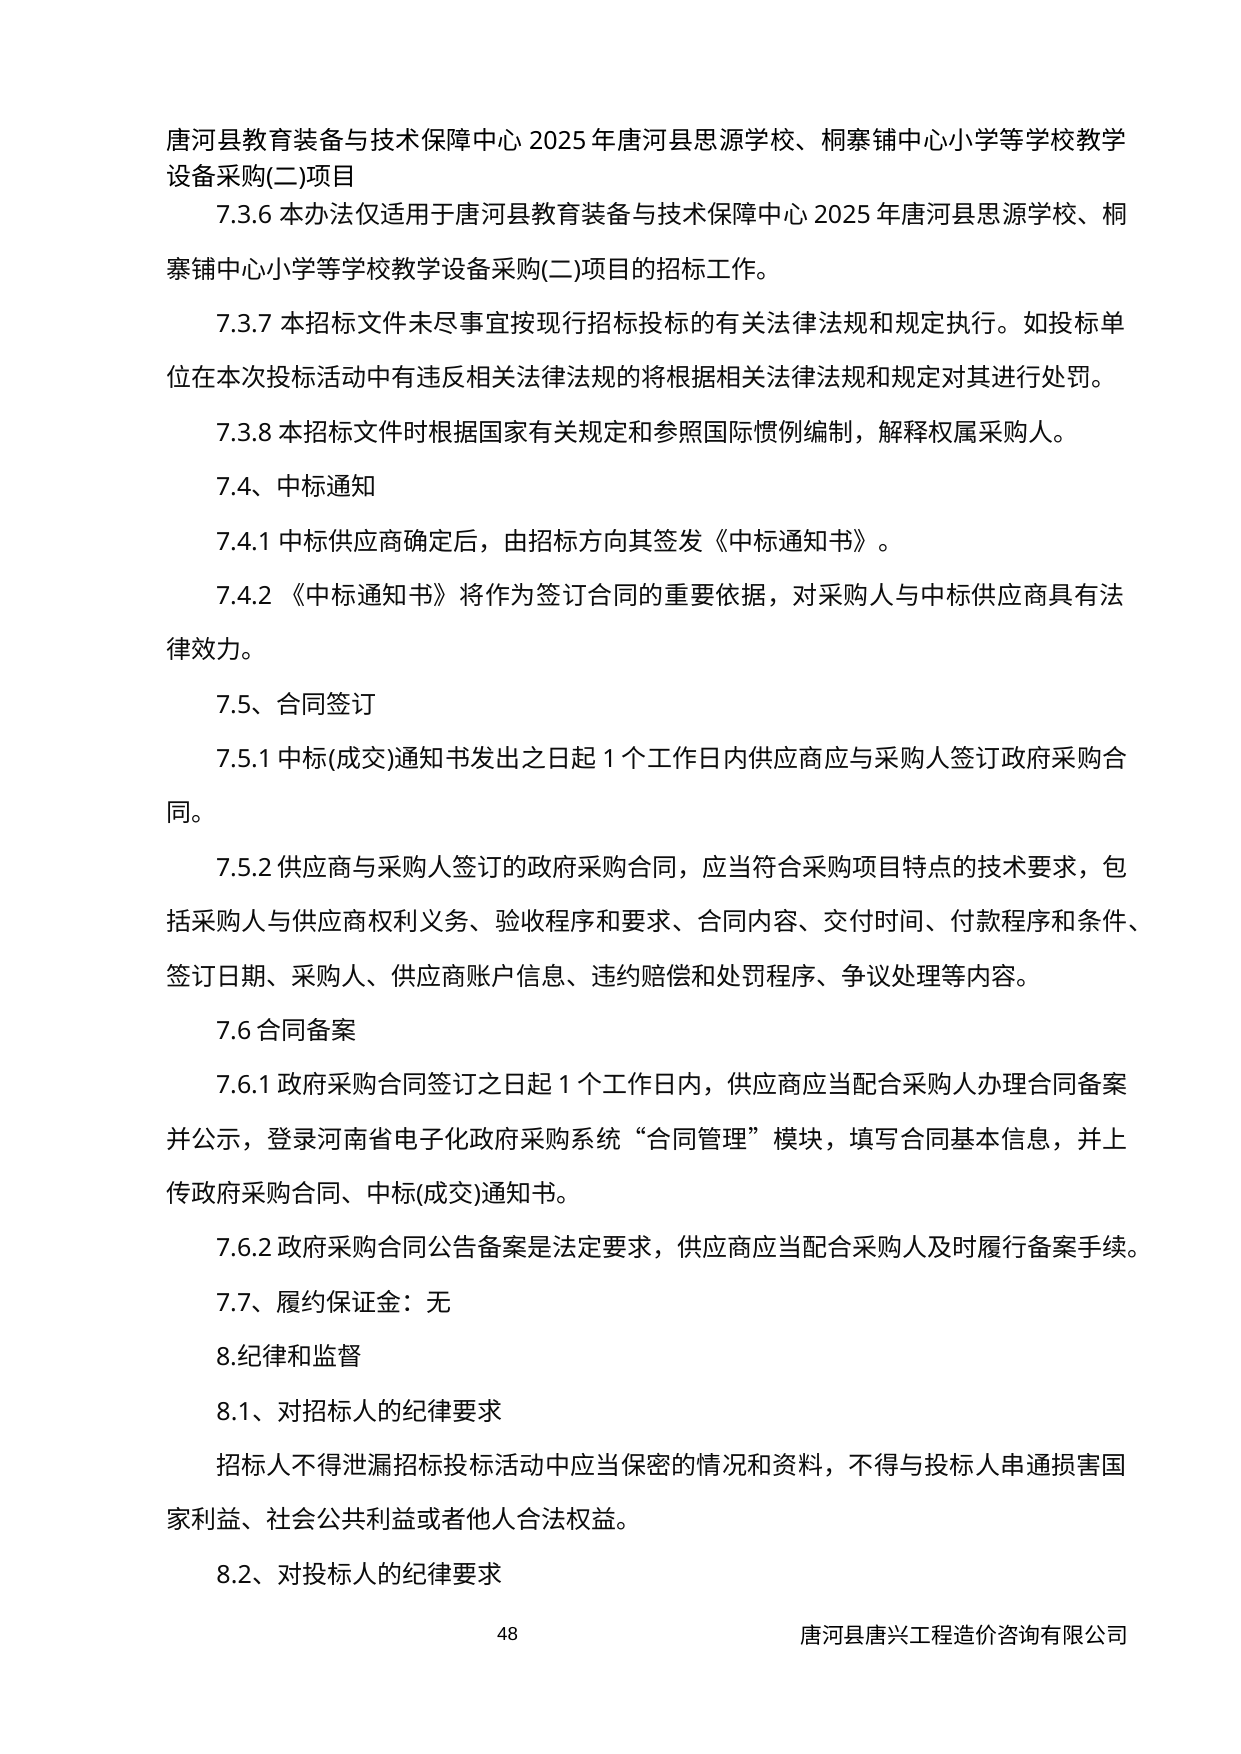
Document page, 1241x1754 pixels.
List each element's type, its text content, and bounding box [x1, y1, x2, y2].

text 7.4、中标通知 [166, 467, 1128, 503]
text 7.3.8 本招标文件时根据国家有关规定和参照国际惯例编制，解释权属采购人。 [166, 412, 1128, 448]
text 7.4.2 《中标通知书》将作为签订合同的重要依据，对采购人与中标供应商具有法律效力。 [166, 575, 1128, 666]
text 7.6合同备案 [166, 1010, 1128, 1047]
text 7.5.2供应商与采购人签订的政府采购合同，应当符合采购项目特点的技术要求，包括采购人与供应商权利义务、验收程序和要求、合同内容、交付时间、付款程序和条件、签订日期、采购人、供应商账户信息、违约赔偿和处罚程序、争议处理等内容。 [166, 847, 1128, 992]
text 7.5、合同签订 [166, 684, 1128, 720]
text 7.5.1中标(成交)通知书发出之日起1个工作日内供应商应与采购人签订政府采购合同。 [166, 738, 1128, 829]
text 招标人不得泄漏招标投标活动中应当保密的情况和资料，不得与投标人串通损害国家利益、社会公共利益或者他人合法权益。 [166, 1445, 1128, 1536]
text 7.4.1 中标供应商确定后，由招标方向其签发《中标通知书》。 [166, 521, 1128, 557]
text 7.7、履约保证金：无 [166, 1282, 1128, 1318]
text 8.1、对招标人的纪律要求 [166, 1391, 1128, 1427]
text 7.6.1政府采购合同签订之日起1个工作日内，供应商应当配合采购人办理合同备案并公示，登录河南省电子化政府采购系统“合同管理”模块，填写合同基本信息，并上传政府采购合同、中标(成交)通知书。 [166, 1065, 1128, 1210]
text 7.6.2政府采购合同公告备案是法定要求，供应商应当配合采购人及时履行备案手续。 [166, 1228, 1128, 1264]
text 8.纪律和监督 [166, 1337, 1128, 1373]
text 7.3.7 本招标文件未尽事宜按现行招标投标的有关法律法规和规定执行。如投标单位在本次投标活动中有违反相关法律法规的将根据相关法律法规和规定对其进行处罚。 [166, 303, 1128, 394]
text 8.2、对投标人的纪律要求 [166, 1554, 1128, 1590]
text 7.3.6 本办法仅适用于唐河县教育装备与技术保障中心2025年唐河县思源学校、桐寨铺中心小学等学校教学设备采购(二)项目的招标工作。 [166, 195, 1128, 285]
